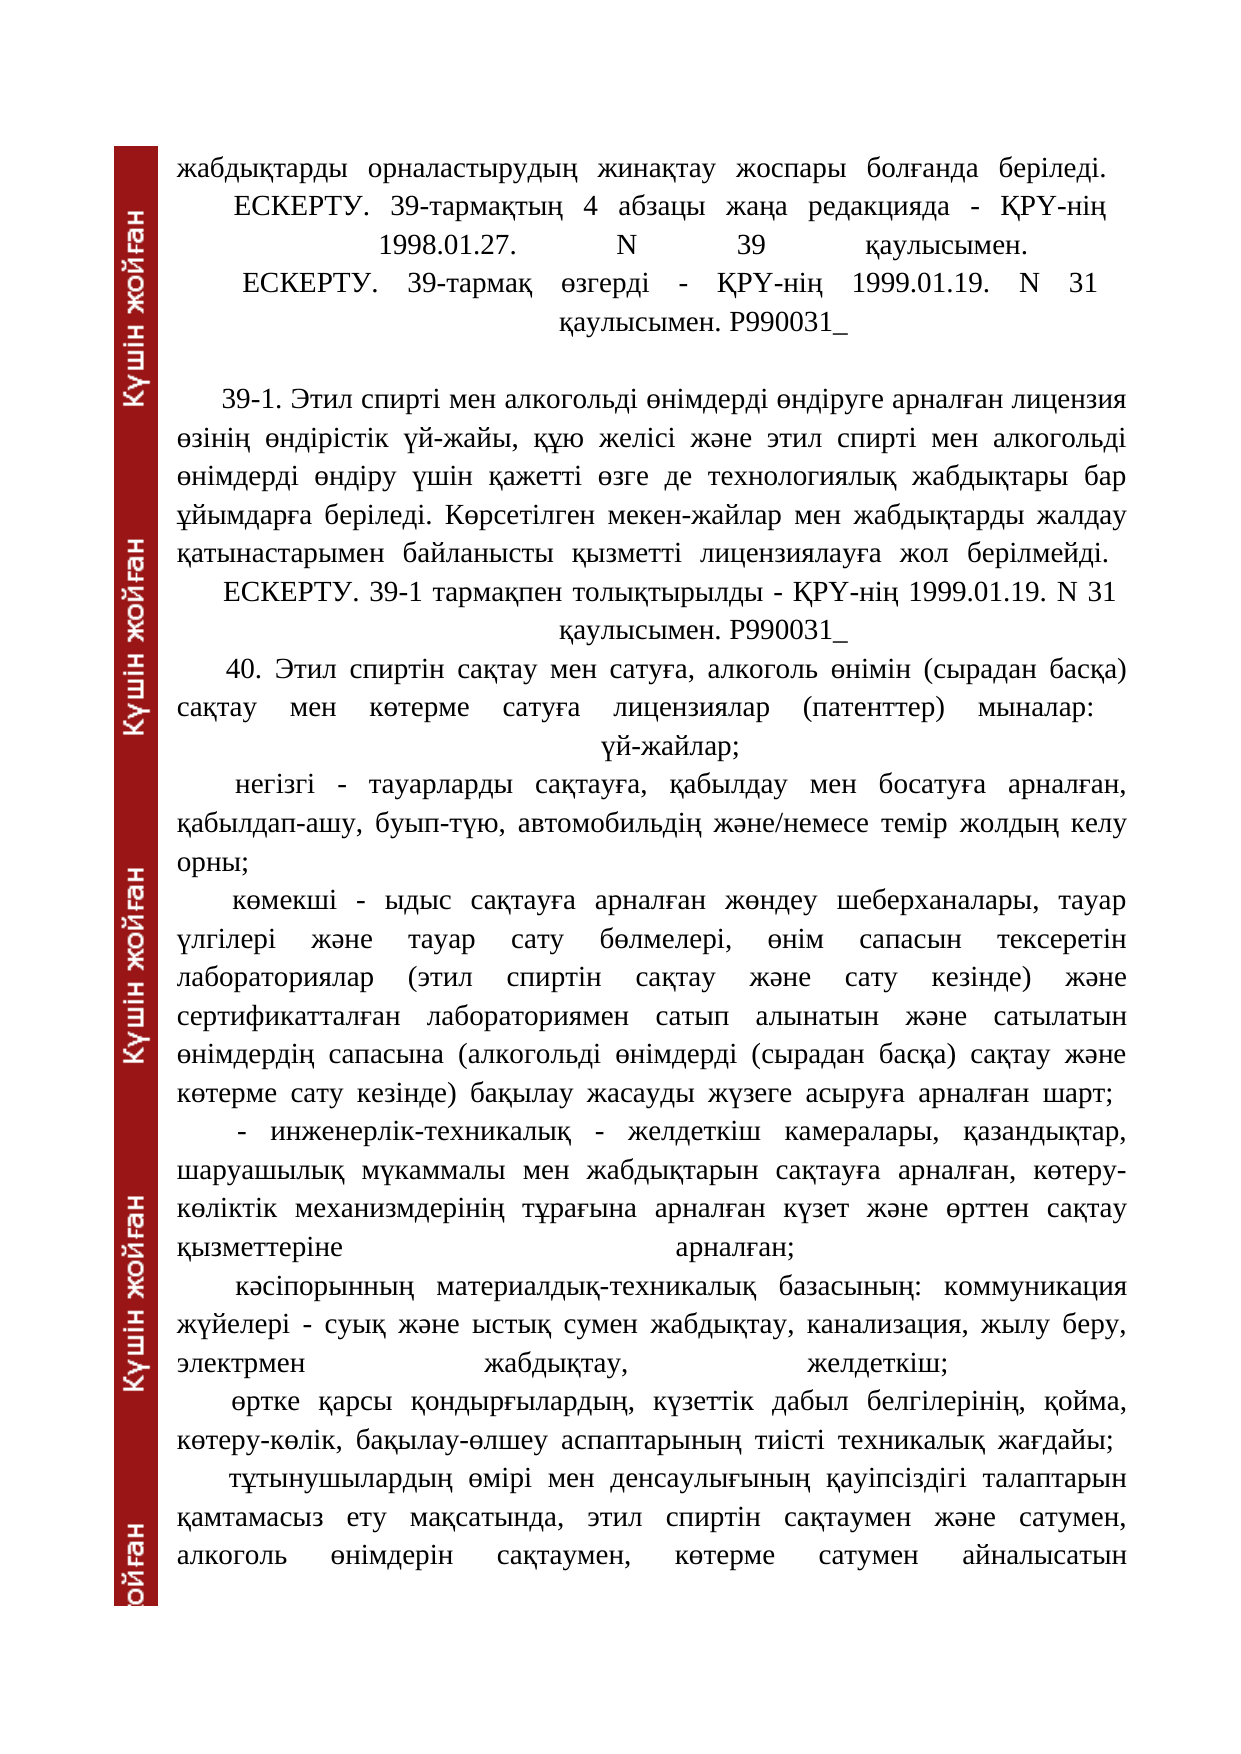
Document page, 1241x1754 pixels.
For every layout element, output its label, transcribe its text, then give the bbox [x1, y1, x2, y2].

picture [114, 146, 158, 150]
picture [114, 1571, 158, 1606]
